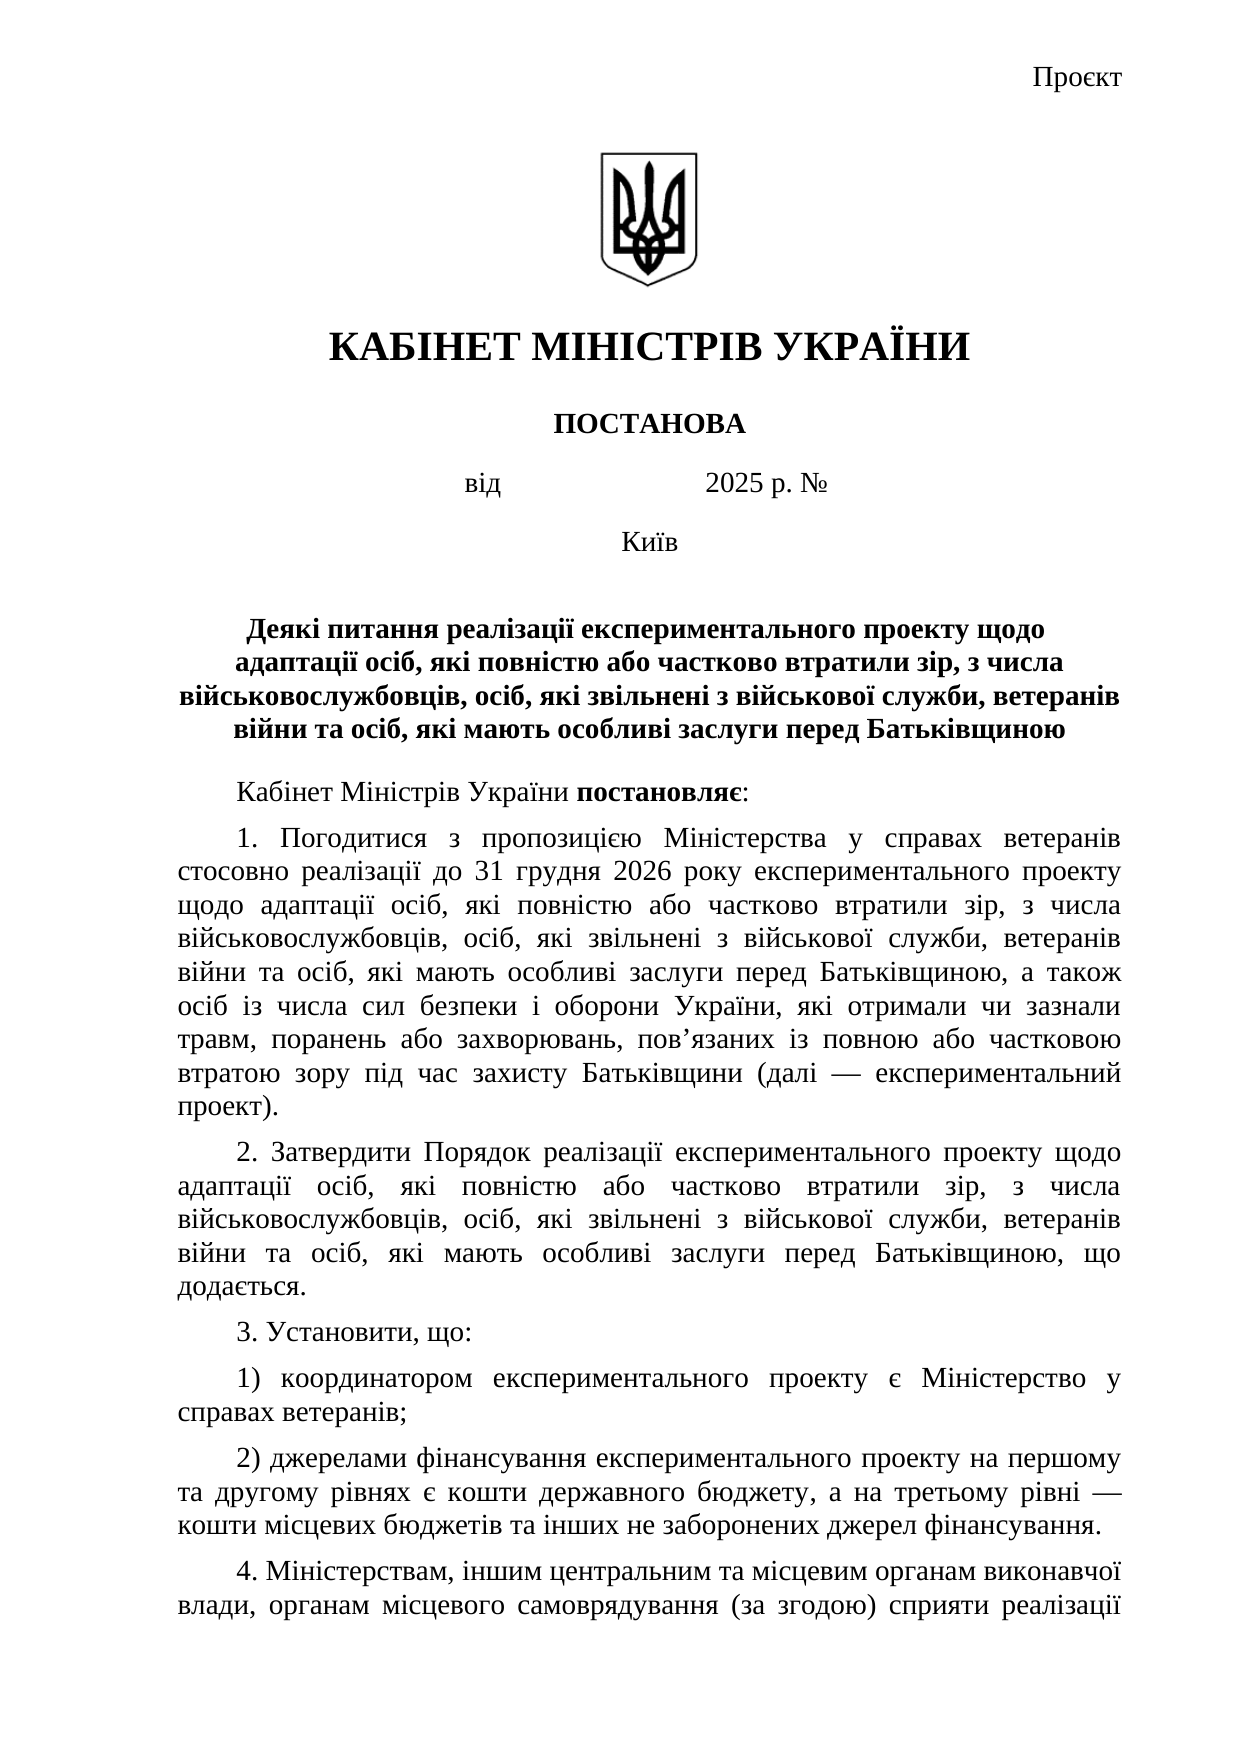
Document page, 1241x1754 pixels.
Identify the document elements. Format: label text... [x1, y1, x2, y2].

text 2) джерелами фінансування експериментального проекту на першому та другому рівнях є кошти державного бюджету, а на третьому рівні — кошти місцевих бюджетів та інших не заборонених джерел фінансування. [177, 1440, 1122, 1541]
text 2. Затвердити Порядок реалізації експериментального проекту щодо адаптації осіб, які повністю або частково втратили зір, з числа військовослужбовців, осіб, які звільнені з військової служби, ветеранів війни та осіб, які мають особливі заслуги перед Батьківщиною, що додається. [177, 1134, 1122, 1302]
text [177, 1553, 1122, 1620]
text 1) координатором експериментального проекту є Міністерство у справах ветеранів; [177, 1361, 1122, 1428]
text Кабінет Міністрів України постановляє: [177, 774, 1122, 807]
text КАБІНЕТ МІНІСТРІВ УКРАЇНИ [177, 321, 1122, 369]
text 1. Погодитися з пропозицією Міністерства у справах ветеранів стосовно реалізації до 31 грудня 2026 року експериментального проекту щодо адаптації осіб, які повністю або частково втратили зір, з числа військовослужбовців, осіб, які звільнені з військової служби, ветеранів війни та осіб, які мають особливі заслуги перед Батьківщиною, а також осіб із числа сил безпеки і оборони України, які отримали чи зазнали травм, поранень або захворювань, пов’язаних із повною або частковою втратою зору під час захисту Батьківщини (далі — експериментальний проект). [177, 820, 1122, 1122]
picture [591, 143, 708, 297]
text ПОСТАНОВА [177, 407, 1122, 440]
text Київ [177, 524, 1122, 557]
text 3. Установити, що: [177, 1314, 1122, 1348]
text Деякі питання реалізації експериментального проекту щодо адаптації осіб, які повністю або частково втратили зір, з числа військовослужбовців, осіб, які звільнені з військової служби, ветеранів війни та осіб, які мають особливі заслуги перед Батьківщиною [177, 611, 1122, 745]
text від 2025 р. № [177, 465, 1122, 499]
